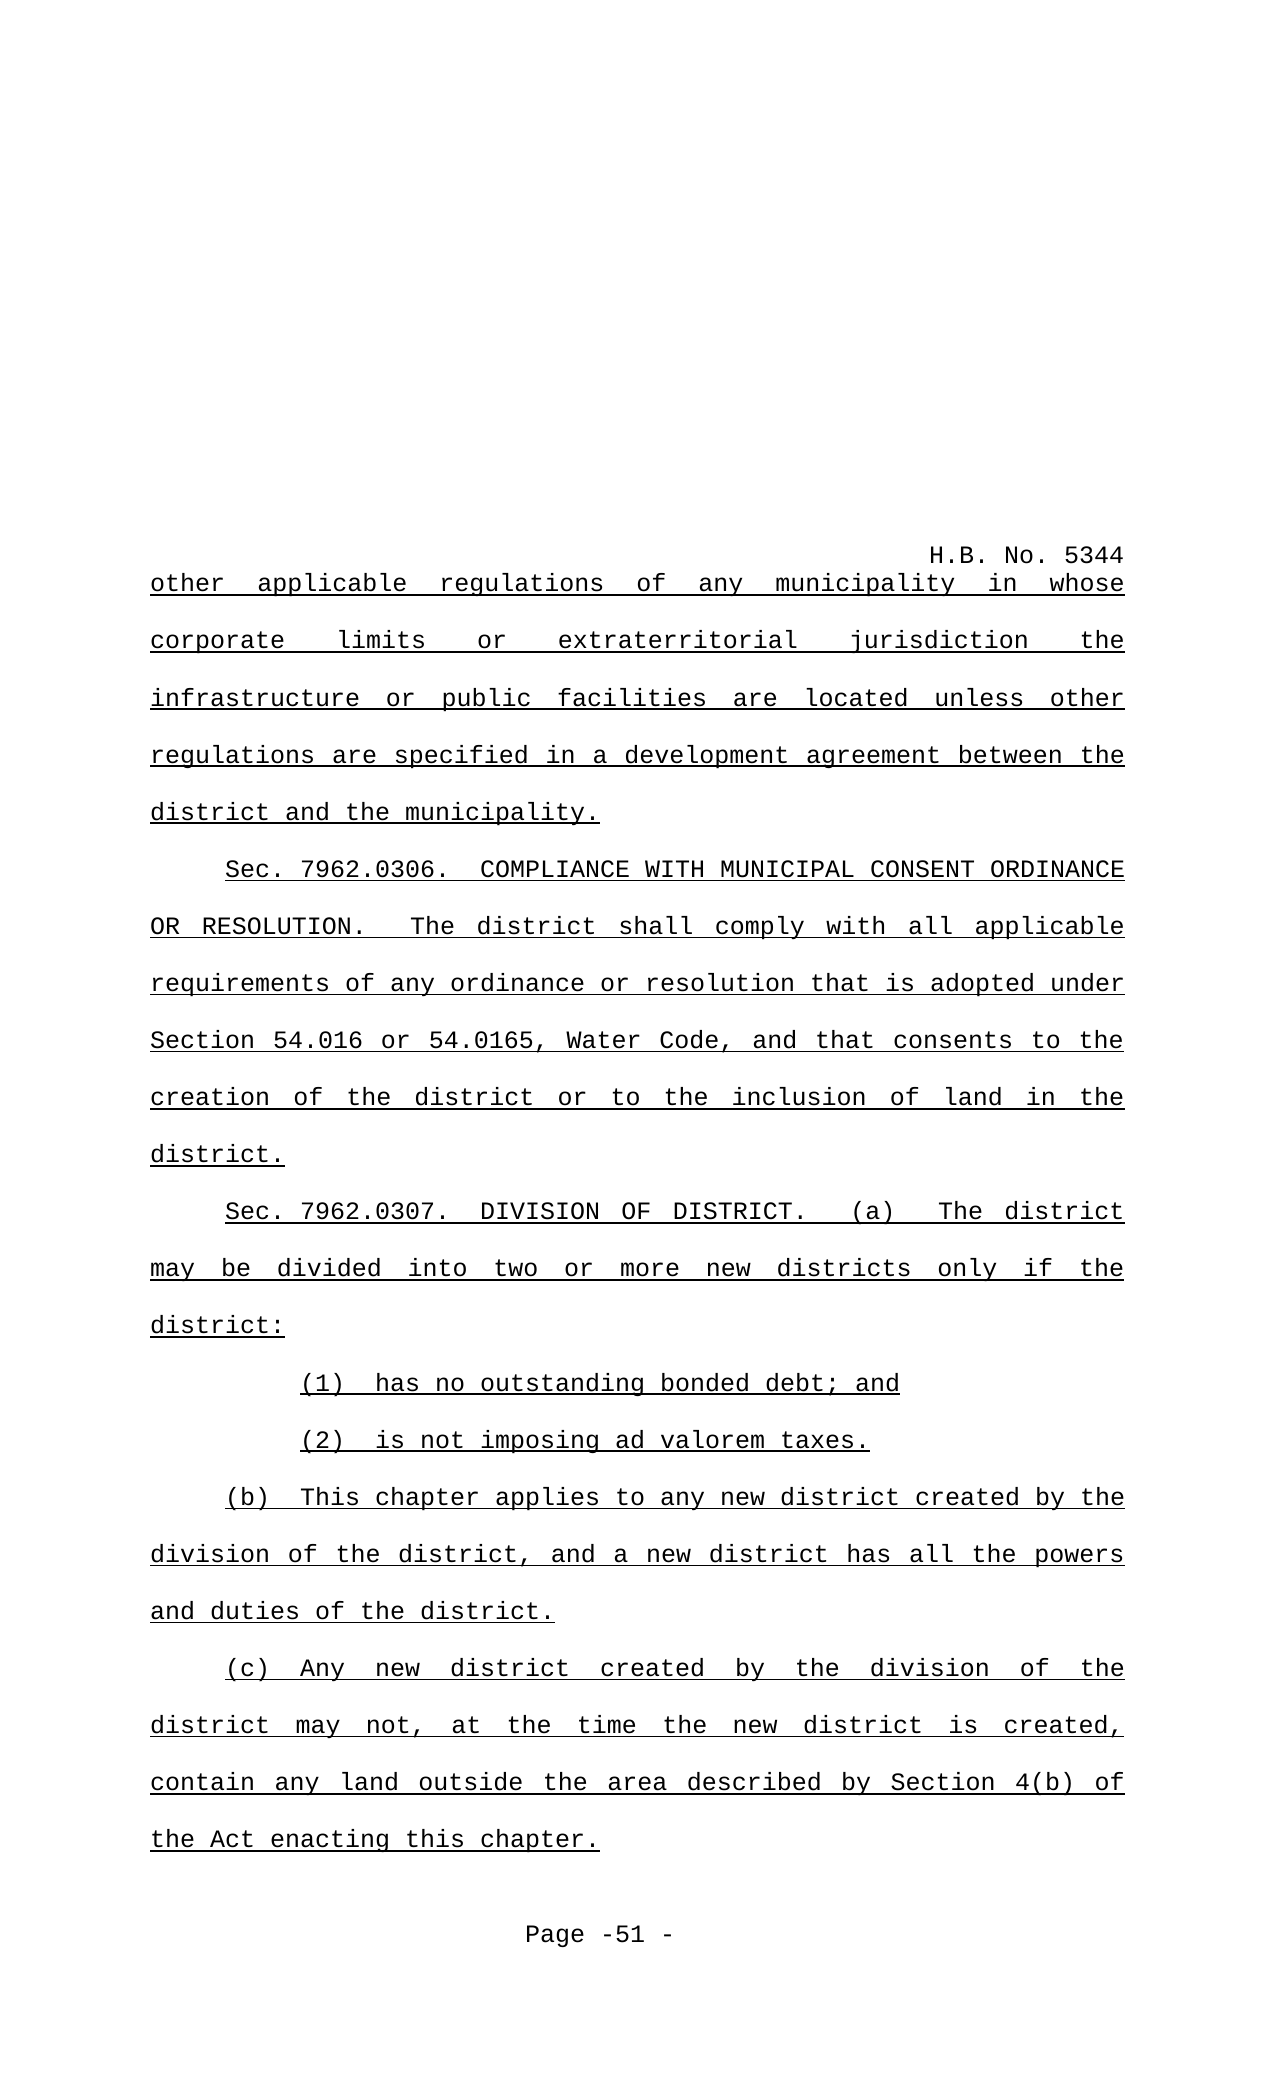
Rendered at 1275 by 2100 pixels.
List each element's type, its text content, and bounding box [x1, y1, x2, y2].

text (c) Any new district created by the division of the district may not, at the time the new district is created, contain any land outside the area described by Section 4(b) of the Act enacting this chapter. [150, 1795, 1125, 1855]
text (c) Any new district created by the division of the district may not, at the time the new district is created, contain any land outside the area described by Section 4(b) of the Act enacting this chapter. [150, 1655, 1125, 1793]
text (1) has no outstanding bonded debt; and [150, 1370, 1125, 1398]
text Sec. 7962.0306. COMPLIANCE WITH MUNICIPAL CONSENT ORDINANCE OR RESOLUTION. The district shall comply with all applicable requirements of any ordinance or resolution that is adopted under Section 54.016 or 54.0165, Water Code, and that consents to the creation of the district or to the inclusion of land in the district. [150, 1110, 1125, 1170]
text (b) This chapter applies to any new district created by the division of the district, and a new district has all the powers and duties of the district. [150, 1566, 1125, 1627]
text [150, 571, 1125, 594]
text (2) is not imposing ad valorem taxes. [150, 1427, 1125, 1456]
text (b) This chapter applies to any new district created by the division of the district, and a new district has all the powers and duties of the district. [150, 1484, 1125, 1565]
text Sec. 7962.0307. DIVISION OF DISTRICT. (a) The district may be divided into two or more new districts only if the district: [150, 1199, 1125, 1341]
text Sec. 7962.0306. COMPLIANCE WITH MUNICIPAL CONSENT ORDINANCE OR RESOLUTION. The district shall comply with all applicable requirements of any ordinance or resolution that is adopted under Section 54.016 or 54.0165, Water Code, and that consents to the creation of the district or to the inclusion of land in the district. [150, 995, 1125, 1108]
text Sec. 7962.0306. COMPLIANCE WITH MUNICIPAL CONSENT ORDINANCE OR RESOLUTION. The district shall comply with all applicable requirements of any ordinance or resolution that is adopted under Section 54.016 or 54.0165, Water Code, and that consents to the creation of the district or to the inclusion of land in the district. [150, 856, 1125, 937]
text Sec. 7962.0306. COMPLIANCE WITH MUNICIPAL CONSENT ORDINANCE OR RESOLUTION. The district shall comply with all applicable requirements of any ordinance or resolution that is adopted under Section 54.016 or 54.0165, Water Code, and that consents to the creation of the district or to the inclusion of land in the district. [150, 938, 1125, 994]
